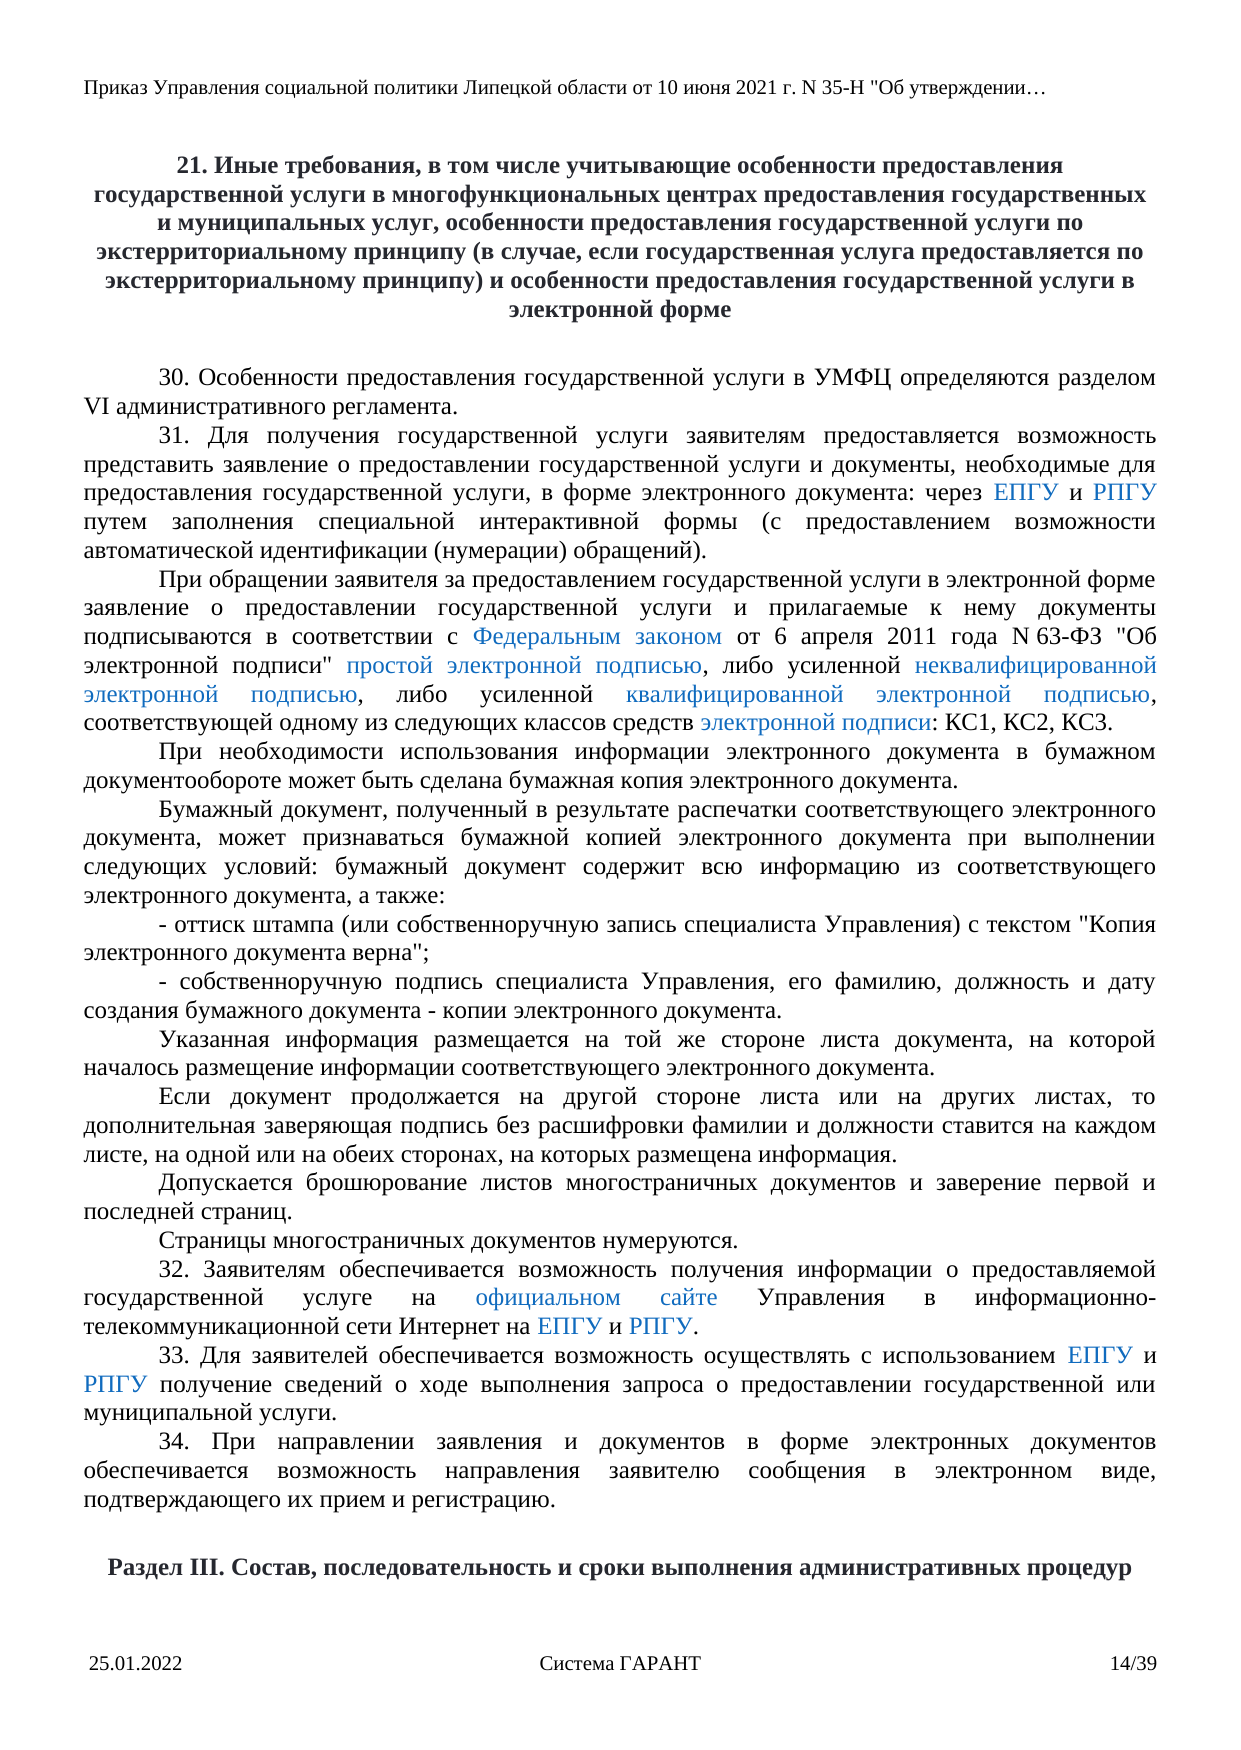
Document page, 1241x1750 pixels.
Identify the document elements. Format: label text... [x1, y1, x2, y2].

text 33. Для заявителей обеспечивается возможность осуществлять с использованием ЕПГУ и РПГУ получение сведений о ходе выполнения запроса о предоставлении государственной или муниципальной услуги. [83, 1340, 1157, 1426]
text - собственноручную подпись специалиста Управления, его фамилию, должность и дату создания бумажного документа - копии электронного документа. [83, 966, 1157, 1024]
text Указанная информация размещается на той же стороне листа документа, на которой началось размещение информации соответствующего электронного документа. [83, 1024, 1157, 1081]
text 32. Заявителям обеспечивается возможность получения информации о предоставляемой государственной услуге на официальном сайте Управления в информационно-телекоммуникационной сети Интернет на ЕПГУ и РПГУ. [83, 1254, 1157, 1340]
text Бумажный документ, полученный в результате распечатки соответствующего электронного документа, может признаваться бумажной копией электронного документа при выполнении следующих условий: бумажный документ содержит всю информацию из соответствующего электронного документа, а также: [83, 794, 1157, 909]
text 34. При направлении заявления и документов в форме электронных документов обеспечивается возможность направления заявителю сообщения в электронном виде, подтверждающего их прием и регистрацию. [83, 1426, 1157, 1512]
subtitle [83, 1552, 1157, 1581]
text Допускается брошюрование листов многостраничных документов и заверение первой и последней страниц. [83, 1167, 1157, 1225]
subtitle 21. Иные требования, в том числе учитывающие особенности предоставления государственной услуги в многофункциональных центрах предоставления государственных и муниципальных услуг, особенности предоставления государственной услуги по экстерриториальному принципу (в случае, если государственная услуга предоставляется по экстерриториальному принципу) и особенности предоставления государственной услуги в электронной форме [83, 150, 1157, 322]
text - оттиск штампа (или собственноручную запись специалиста Управления) с текстом "Копия электронного документа верна"; [83, 909, 1157, 966]
text При обращении заявителя за предоставлением государственной услуги в электронной форме заявление о предоставлении государственной услуги и прилагаемые к нему документы подписываются в соответствии с Федеральным законом от 6 апреля 2011 года N 63-ФЗ "Об электронной подписи" простой электронной подписью, либо усиленной неквалифицированной электронной подписью, либо усиленной квалифицированной электронной подписью, соответствующей одному из следующих классов средств электронной подписи: КС1, КС2, КС3. [83, 564, 1157, 736]
text 31. Для получения государственной услуги заявителям предоставляется возможность представить заявление о предоставлении государственной услуги и документы, необходимые для предоставления государственной услуги, в форме электронного документа: через ЕПГУ и РПГУ путем заполнения специальной интерактивной формы (с предоставлением возможности автоматической идентификации (нумерации) обращений). [83, 420, 1157, 564]
text Если документ продолжается на другой стороне листа или на других листах, то дополнительная заверяющая подпись без расшифровки фамилии и должности ставится на каждом листе, на одной или на обеих сторонах, на которых размещена информация. [83, 1081, 1157, 1167]
text 30. Особенности предоставления государственной услуги в УМФЦ определяются разделом VI административного регламента. [83, 362, 1157, 420]
text Страницы многостраничных документов нумеруются. [83, 1225, 1157, 1254]
text При необходимости использования информации электронного документа в бумажном документообороте может быть сделана бумажная копия электронного документа. [83, 736, 1157, 794]
